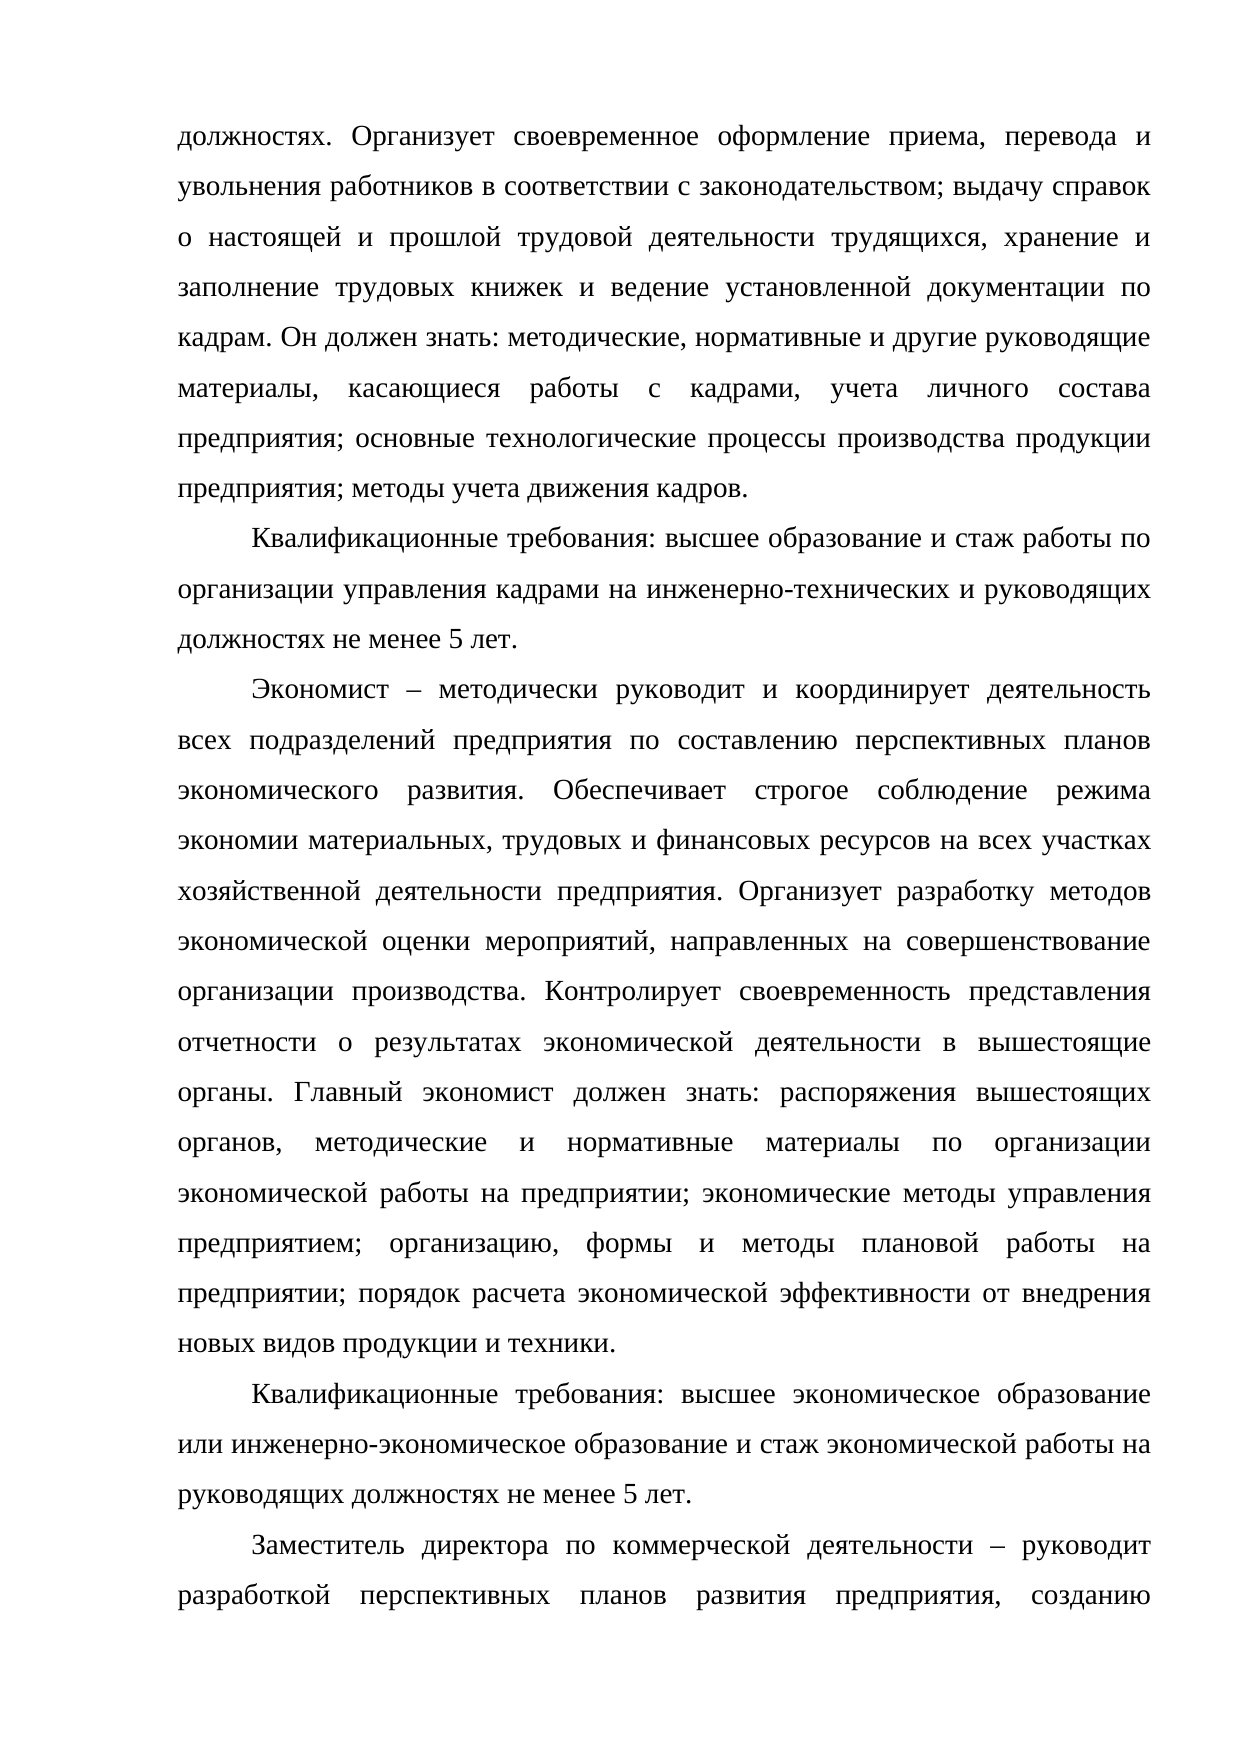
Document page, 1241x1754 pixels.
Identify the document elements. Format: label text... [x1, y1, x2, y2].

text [177, 1527, 1152, 1611]
text Экономист – методически руководит и координирует деятельность всех подразделений предприятия по составлению перспективных планов экономического развития. Обеспечивает строгое соблюдение режима экономии материальных, трудовых и финансовых ресурсов на всех участках хозяйственной деятельности предприятия. Организует разработку методов экономической оценки мероприятий, направленных на совершенствование организации производства. Контролирует своевременность представления отчетности о результатах экономической деятельности в вышестоящие органы. Главный экономист должен знать: распоряжения вышестоящих органов, методические и нормативные материалы по организации экономической работы на предприятии; экономические методы управления предприятием; организацию, формы и методы плановой работы на предприятии; порядок расчета экономической эффективности от внедрения новых видов продукции и техники. [177, 672, 1152, 1359]
text Квалификационные требования: высшее экономическое образование или инженерно-экономическое образование и стаж экономической работы на руководящих должностях не менее 5 лет. [177, 1376, 1152, 1510]
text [177, 118, 1152, 504]
text Квалификационные требования: высшее образование и стаж работы по организации управления кадрами на инженерно-технических и руководящих должностях не менее 5 лет. [177, 521, 1152, 655]
